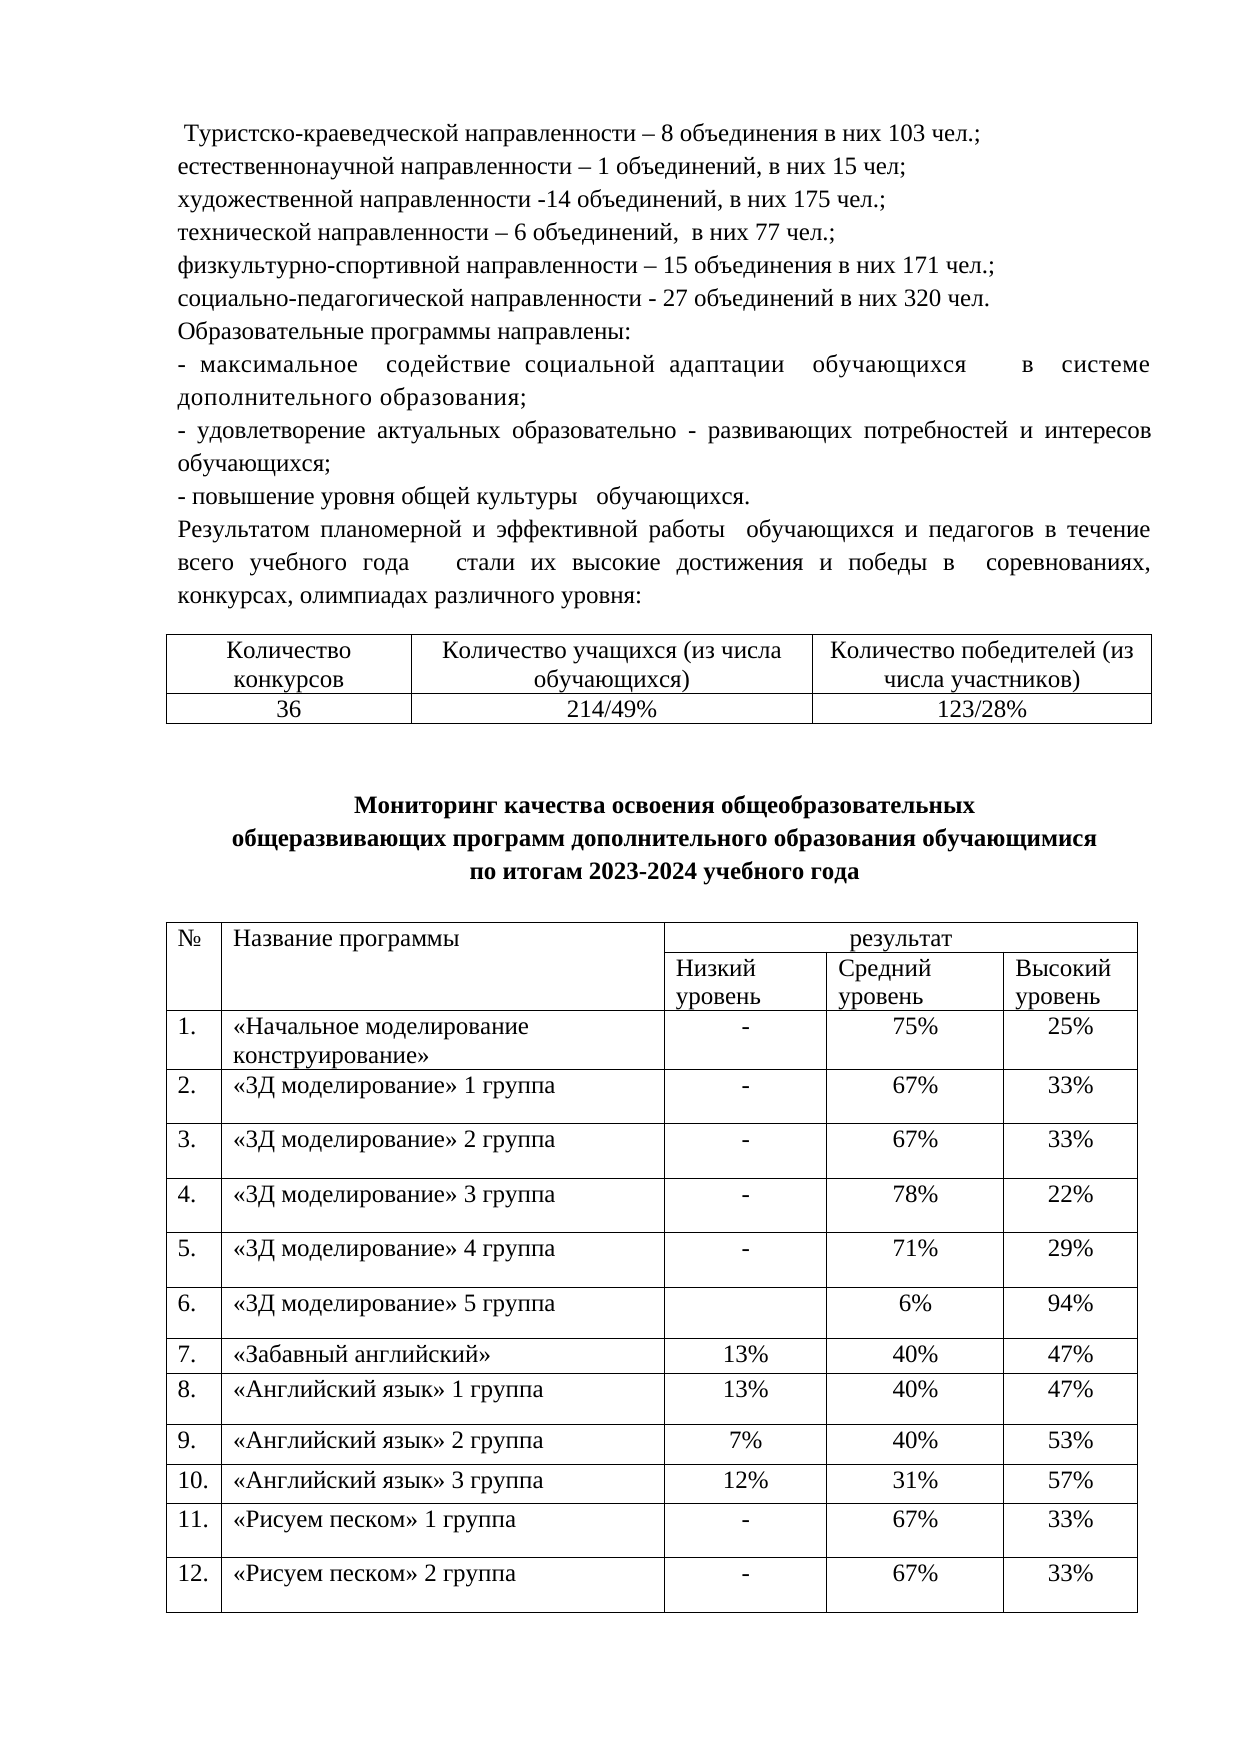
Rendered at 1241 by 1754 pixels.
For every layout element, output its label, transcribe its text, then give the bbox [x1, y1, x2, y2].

table_cell «Английский язык» 3 группа [222, 1465, 664, 1503]
table_cell 33% [1004, 1558, 1137, 1612]
table_cell «Забавный английский» [222, 1339, 664, 1373]
table_cell [167, 1233, 221, 1287]
table_cell 123/28% [813, 694, 1151, 723]
table_cell 12% [665, 1465, 826, 1503]
table_cell [167, 1465, 221, 1503]
table_cell «Рисуем песком» 2 группа [222, 1558, 664, 1612]
table_cell 40% [827, 1425, 1003, 1464]
table_cell 13% [665, 1374, 826, 1424]
table_cell [167, 1124, 221, 1178]
table_cell [167, 1288, 221, 1338]
table_cell - [665, 1179, 826, 1232]
table_cell 214/49% [412, 694, 812, 723]
table_cell [167, 1504, 221, 1557]
table_cell 53% [1004, 1425, 1137, 1464]
table_cell «3Д моделирование» 1 группа [222, 1070, 664, 1123]
table_cell - [665, 1504, 826, 1557]
table_cell [167, 1558, 221, 1612]
table_header Количество конкурсов [167, 635, 411, 693]
table_cell 29% [1004, 1233, 1137, 1287]
text общеразвивающих программ дополнительного образования обучающимися [177, 823, 1152, 851]
text технической направленности – 6 объединений, в них 77 чел.; [177, 217, 1152, 246]
table_cell 33% [1004, 1070, 1137, 1123]
table_cell [167, 1425, 221, 1464]
table_cell [167, 1374, 221, 1424]
table_cell 47% [1004, 1339, 1137, 1373]
table_cell Высокий уровень [1004, 953, 1137, 1010]
table_cell Низкий уровень [665, 953, 826, 1010]
table_header Название программы [222, 923, 664, 1010]
table_cell 94% [1004, 1288, 1137, 1338]
table_cell 67% [827, 1124, 1003, 1178]
text Образовательные программы направлены: [177, 316, 1152, 345]
table_cell «3Д моделирование» 5 группа [222, 1288, 664, 1338]
text социально-педагогической направленности - 27 объединений в них 320 чел. [177, 283, 1152, 312]
text Мониторинг качества освоения общеобразовательных [177, 790, 1152, 818]
table_cell - [665, 1233, 826, 1287]
text естественнонаучной направленности – 1 объединений, в них 15 чел; [177, 151, 1152, 180]
table_cell 25% [1004, 1011, 1137, 1069]
text - удовлетворение актуальных образовательно - развивающих потребностей и интересов обучающихся; [177, 415, 1152, 477]
table_cell 31% [827, 1465, 1003, 1503]
table_cell 6% [827, 1288, 1003, 1338]
table_cell «3Д моделирование» 2 группа [222, 1124, 664, 1178]
table_header Количество победителей (из числа участников) [813, 635, 1151, 693]
table_cell «Начальное моделирование конструирование» [222, 1011, 664, 1069]
table_cell 67% [827, 1070, 1003, 1123]
table_cell - [665, 1124, 826, 1178]
table_header Количество учащихся (из числа обучающихся) [412, 635, 812, 693]
table_cell [167, 1339, 221, 1373]
table_cell - [665, 1011, 826, 1069]
table_cell «Английский язык» 2 группа [222, 1425, 664, 1464]
table_cell 7% [665, 1425, 826, 1464]
table_header № [167, 923, 221, 1010]
table_cell [167, 1011, 221, 1069]
table_cell 67% [827, 1558, 1003, 1612]
text физкультурно-спортивной направленности – 15 объединения в них 171 чел.; [177, 250, 1152, 279]
table_cell 47% [1004, 1374, 1137, 1424]
table_header результат [665, 923, 1137, 952]
table_cell 40% [827, 1374, 1003, 1424]
table_cell 33% [1004, 1124, 1137, 1178]
table_cell - [665, 1558, 826, 1612]
table_cell 13% [665, 1339, 826, 1373]
table_cell «Английский язык» 1 группа [222, 1374, 664, 1424]
table_cell Средний уровень [827, 953, 1003, 1010]
table_cell [665, 1288, 826, 1338]
table_cell - [665, 1070, 826, 1123]
table_cell 78% [827, 1179, 1003, 1232]
table_cell 40% [827, 1339, 1003, 1373]
table_cell «Рисуем песком» 1 группа [222, 1504, 664, 1557]
text Результатом планомерной и эффективной работы обучающихся и педагогов в течение всего учебного года стали их высокие достижения и победы в соревнованиях, конкурсах, олимпиадах различного уровня: [177, 514, 1152, 609]
text художественной направленности -14 объединений, в них 175 чел.; [177, 184, 1152, 213]
table_cell «3Д моделирование» 4 группа [222, 1233, 664, 1287]
text - повышение уровня общей культуры обучающихся. [177, 481, 1152, 510]
table_cell 36 [167, 694, 411, 723]
table_cell 67% [827, 1504, 1003, 1557]
table_cell 57% [1004, 1465, 1137, 1503]
table_cell 75% [827, 1011, 1003, 1069]
table_cell «3Д моделирование» 3 группа [222, 1179, 664, 1232]
text по итогам 2023-2024 учебного года [177, 856, 1152, 884]
text Туристско-краеведческой направленности – 8 объединения в них 103 чел.; [177, 118, 1152, 147]
table_cell [167, 1070, 221, 1123]
table_cell [167, 1179, 221, 1232]
text - максимальное содействие социальной адаптации обучающихся в системе дополнительного образования; [177, 349, 1152, 411]
table_cell 33% [1004, 1504, 1137, 1557]
table_cell 22% [1004, 1179, 1137, 1232]
table_cell 71% [827, 1233, 1003, 1287]
